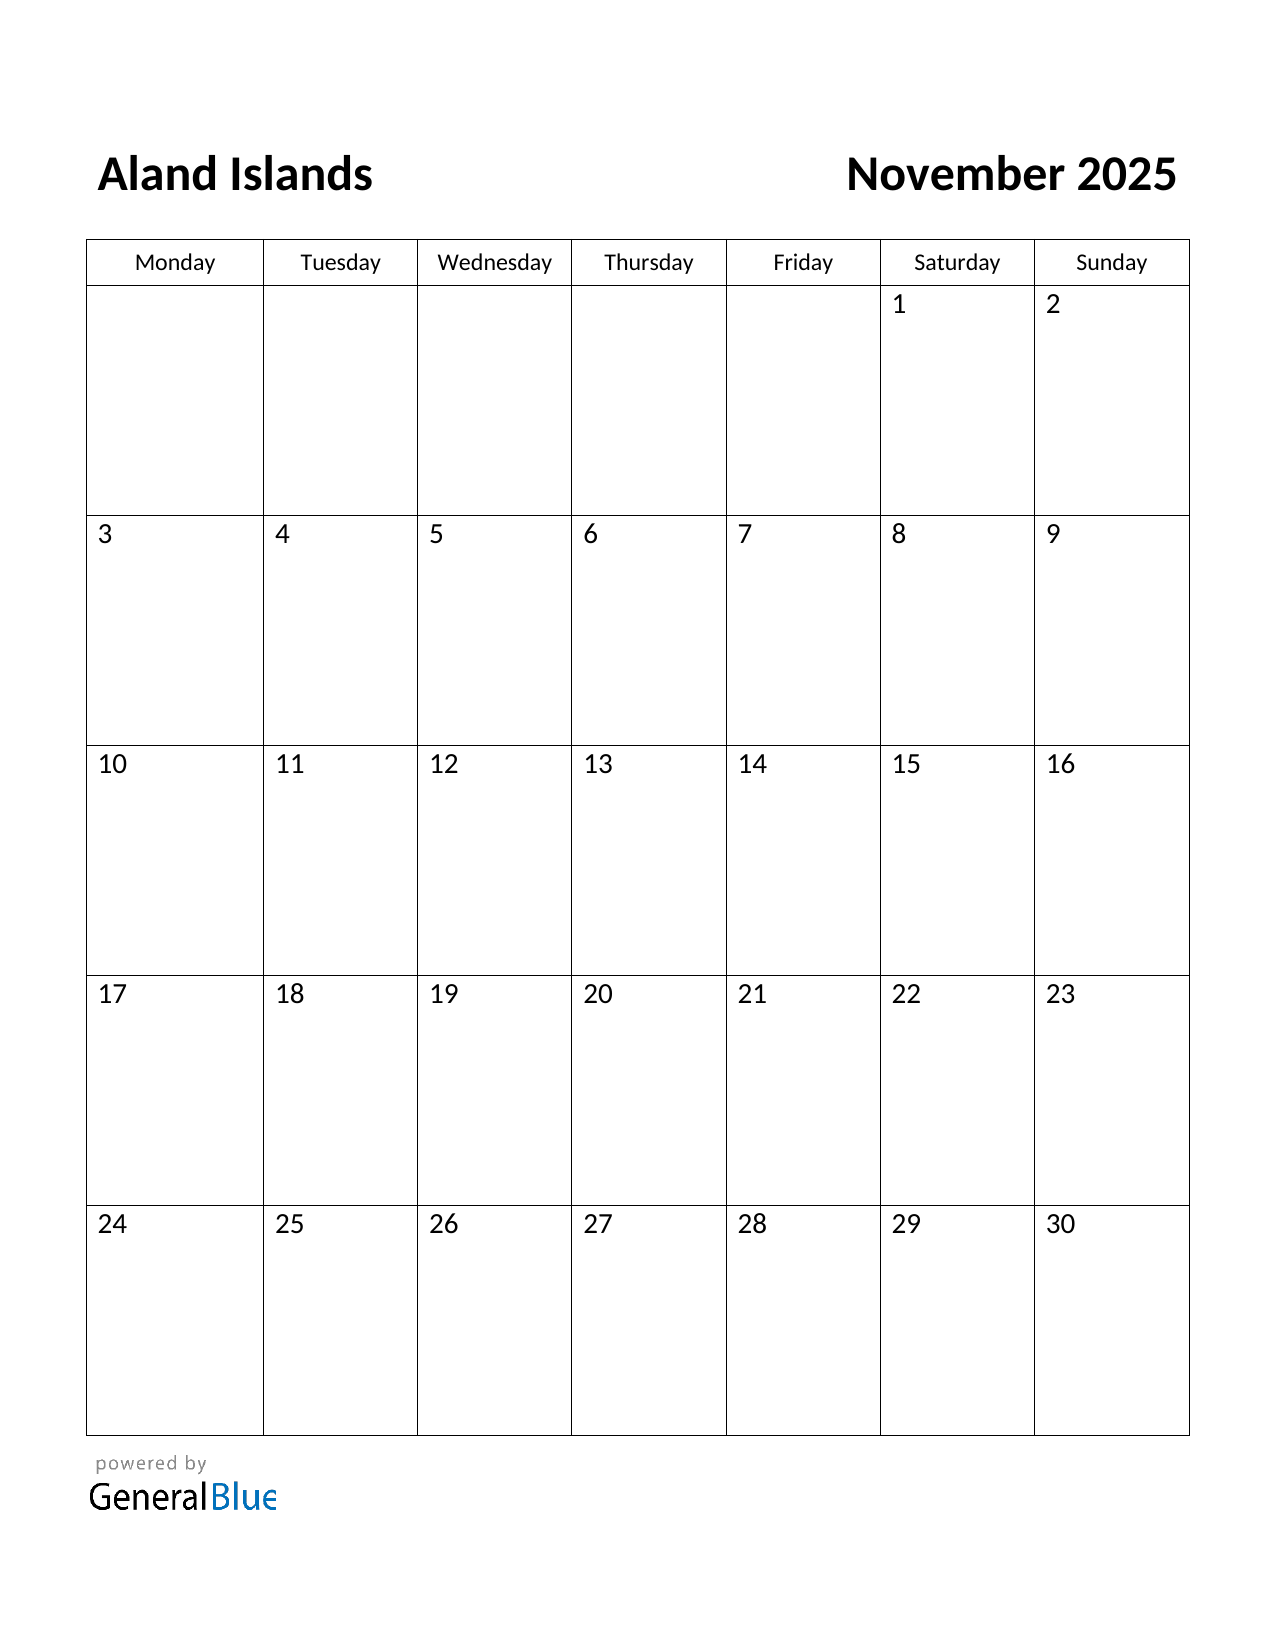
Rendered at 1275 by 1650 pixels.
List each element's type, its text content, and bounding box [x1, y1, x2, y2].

table_cell [881, 1008, 1034, 1204]
table_cell 1 [881, 286, 1034, 318]
table_cell Monday [87, 240, 263, 284]
table_cell 19 [418, 976, 571, 1008]
table_cell 10 [87, 746, 263, 778]
table_cell 26 [418, 1206, 571, 1238]
table_cell [572, 1238, 726, 1434]
table_cell [1035, 1008, 1189, 1204]
table_cell Saturday [881, 240, 1034, 284]
table_cell 15 [881, 746, 1034, 778]
table_cell 27 [572, 1206, 726, 1238]
table_cell [87, 778, 263, 974]
table_cell [264, 318, 417, 514]
table_cell [87, 1238, 263, 1434]
table_cell [1035, 778, 1189, 974]
table_cell 28 [727, 1206, 880, 1238]
table_cell 22 [881, 976, 1034, 1008]
table_cell 24 [87, 1206, 263, 1238]
table_cell [418, 548, 571, 744]
table_cell 6 [572, 516, 726, 548]
table_cell [87, 286, 263, 318]
table_cell 17 [87, 976, 263, 1008]
table_cell 7 [727, 516, 880, 548]
table_cell [572, 548, 726, 744]
table_cell 25 [264, 1206, 417, 1238]
table_cell [87, 1008, 263, 1204]
table_cell [572, 318, 726, 514]
table_cell [264, 548, 417, 744]
table_cell [86, 1436, 1189, 1534]
table_cell [727, 286, 880, 318]
table_cell [87, 548, 263, 744]
table_cell [264, 778, 417, 974]
table_cell 18 [264, 976, 417, 1008]
table_cell Wednesday [418, 240, 571, 284]
table_header November 2025 [572, 105, 1189, 239]
table_cell [418, 1238, 571, 1434]
table_cell 8 [881, 516, 1034, 548]
table_cell 9 [1035, 516, 1189, 548]
table_cell 14 [727, 746, 880, 778]
table_cell [572, 1008, 726, 1204]
table_cell [1035, 548, 1189, 744]
picture [88, 1452, 276, 1515]
table_cell Sunday [1035, 240, 1189, 284]
table_cell [264, 1008, 417, 1204]
table_cell 30 [1035, 1206, 1189, 1238]
table_cell 11 [264, 746, 417, 778]
table_cell 3 [87, 516, 263, 548]
table_cell [881, 548, 1034, 744]
table_cell 20 [572, 976, 726, 1008]
table_cell Friday [727, 240, 880, 284]
table_cell [418, 1008, 571, 1204]
table_cell 23 [1035, 976, 1189, 1008]
table_cell [418, 778, 571, 974]
table_cell 2 [1035, 286, 1189, 318]
table_cell 4 [264, 516, 417, 548]
table_cell [727, 778, 880, 974]
table_cell 16 [1035, 746, 1189, 778]
table_cell [264, 1238, 417, 1434]
table_cell [1035, 318, 1189, 514]
table_cell [881, 778, 1034, 974]
table_cell [572, 778, 726, 974]
table_cell Thursday [572, 240, 726, 284]
table_cell 13 [572, 746, 726, 778]
table_cell [418, 318, 571, 514]
table_cell [727, 1008, 880, 1204]
table_cell [881, 318, 1034, 514]
table_cell [418, 286, 571, 318]
table_cell [264, 286, 417, 318]
table_cell [1035, 1238, 1189, 1434]
table_cell [572, 286, 726, 318]
table_cell [881, 1238, 1034, 1434]
table_cell [87, 318, 263, 514]
table_cell 12 [418, 746, 571, 778]
table_cell 21 [727, 976, 880, 1008]
table_cell [727, 548, 880, 744]
table_cell 5 [418, 516, 571, 548]
table_cell [727, 318, 880, 514]
table_header Aland Islands [86, 105, 572, 239]
table_cell Tuesday [264, 240, 417, 284]
table_cell [727, 1238, 880, 1434]
table_cell 29 [881, 1206, 1034, 1238]
